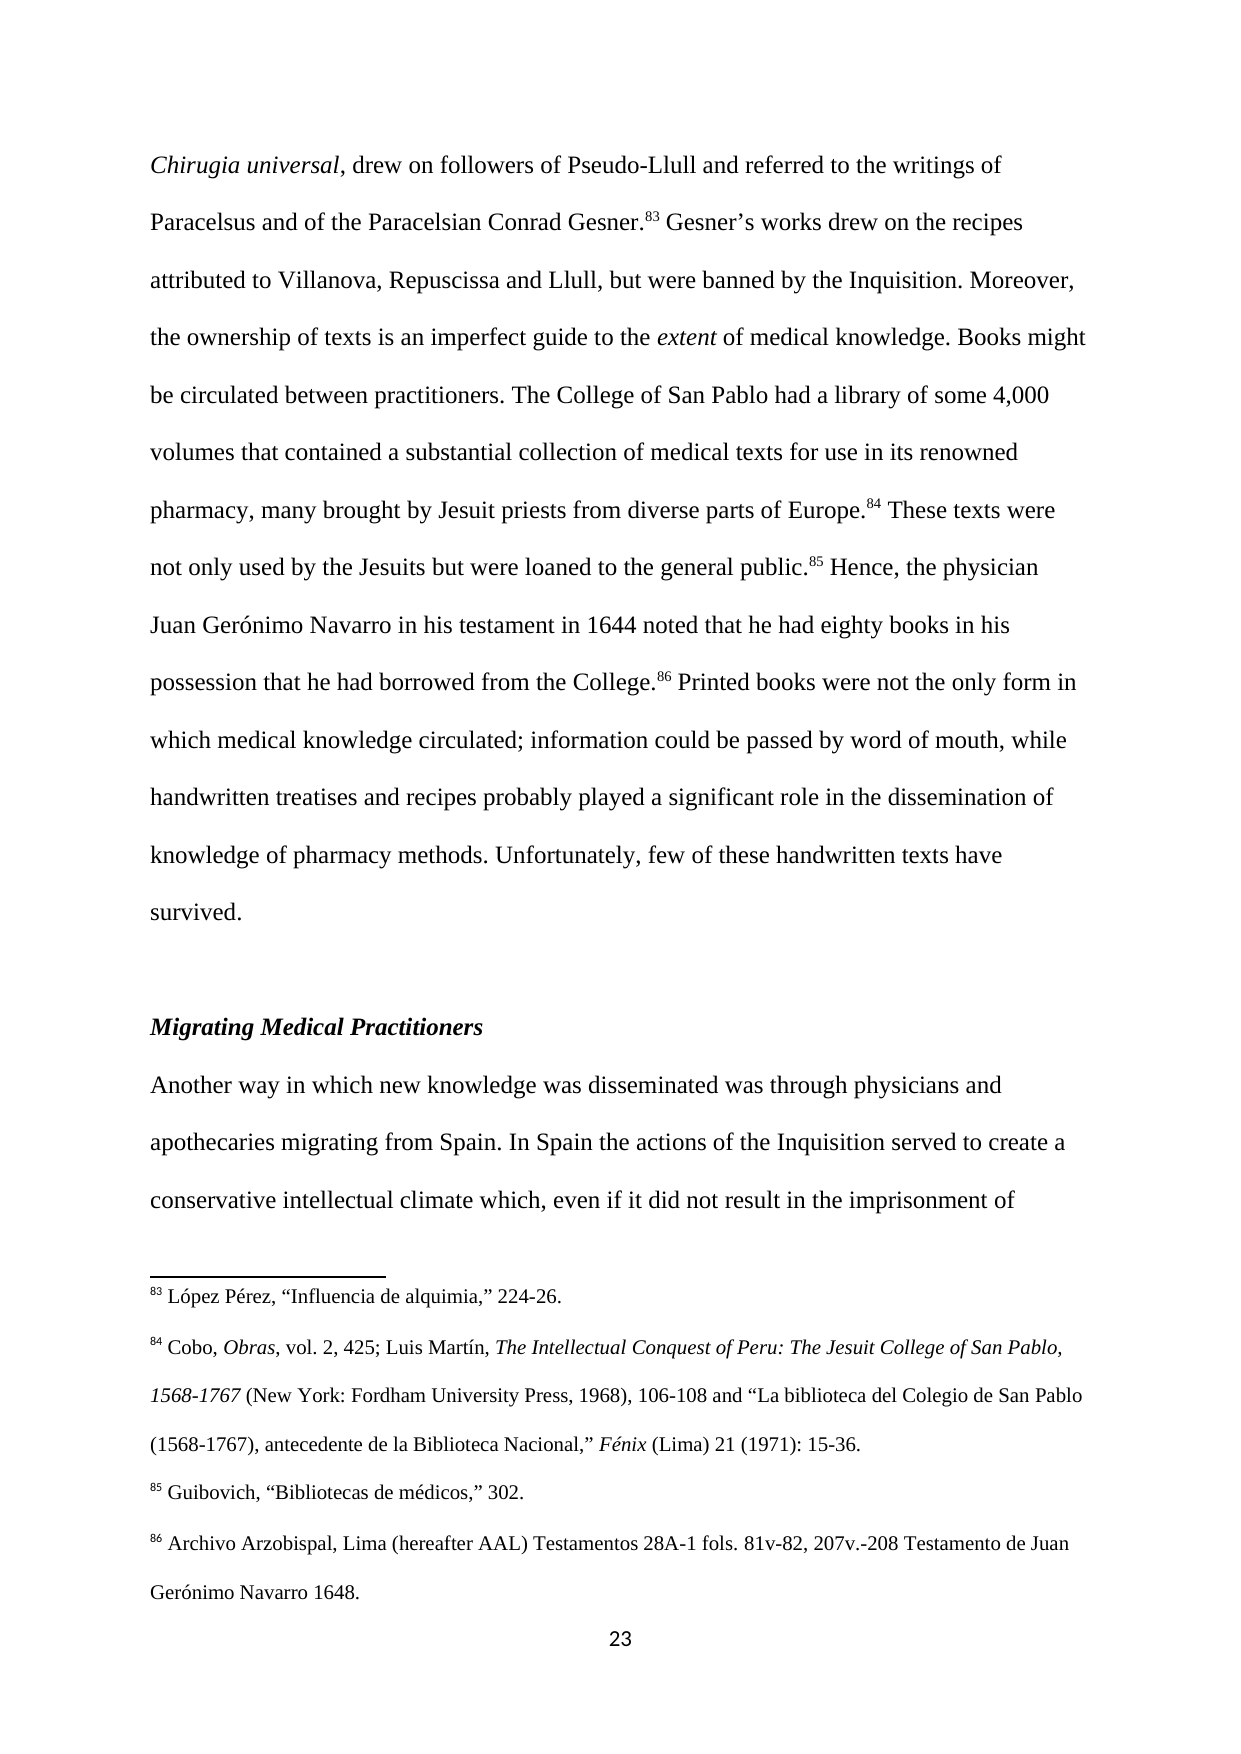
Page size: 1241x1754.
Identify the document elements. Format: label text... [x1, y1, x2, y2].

text Another way in which new knowledge was disseminated was through physicians and apothecaries migrating from Spain. In Spain the actions of the Inquisition served to create a conservative intellectual climate which, even if it did not result in the imprisonment of offenders or the confiscation of goods, may have encouraged some medical practitioners to migrate to Spanish America where they could practice more freely. One clear example, though, for Cartagena in present-day Colombia rather than Lima, is Pedro López de León who arrived in the city in 1590 as surgeon to its hospital, garrison and the galleons that visited the port. López de León spent more than twenty-five years in Cartagena and published a notable manual entitled Práctica y teórica de las apostemas en general y particular. Questión y prácticas de cirugía, de heridas, llagas y otras cosas nuevos y particulares (1628). López de León was a student of the surgeon, Bartolomé Hidalgo de Agüero (1530–1597) at the Hospital del Cardenal in Seville, who as a result of experimentation had come to oppose the traditional treatment of trepanation and periosteotomy in favour of drying and closing wounds to prevent contamination. A copy of Hidalgo de Agüero’s Thesoro de la verdadera cirugía y via particular contra la común (Seville, 1604) was kept in the library of the College of San Pablo and was commonly used by surgeons in Peru. [150, 1070, 1090, 1214]
text Migrating Medical Practitioners [150, 1012, 1090, 1041]
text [150, 150, 1090, 926]
